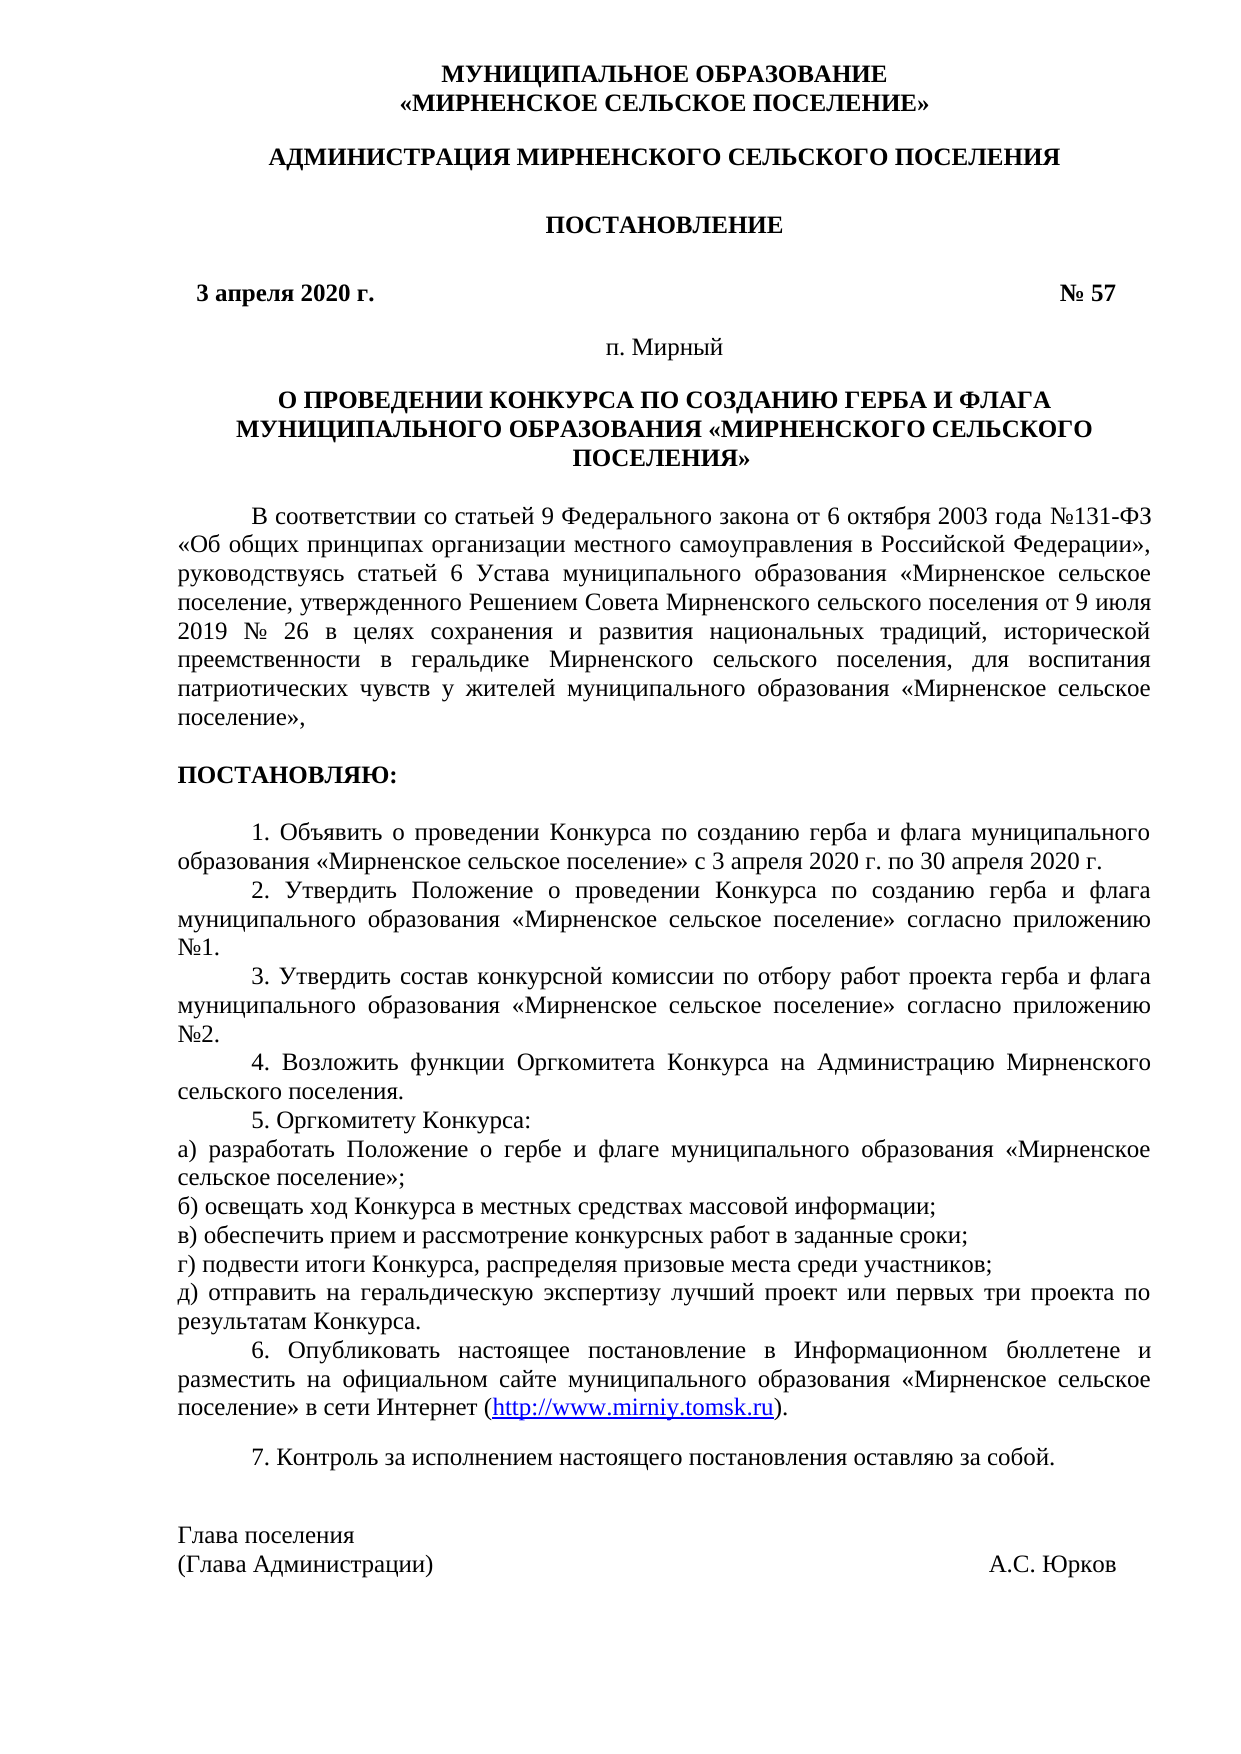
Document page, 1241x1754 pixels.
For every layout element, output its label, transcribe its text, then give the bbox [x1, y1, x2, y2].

text «МИРНЕНСКОЕ СЕЛЬСКОЕ ПОСЕЛЕНИЕ» [177, 88, 1152, 117]
text ПОСТАНОВЛЕНИЕ [177, 210, 1152, 238]
text 2. Утвердить Положение о проведении Конкурса по созданию герба и флага муниципального образования «Мирненское сельское поселение» согласно приложению №1. [177, 875, 1152, 961]
text д) отправить на геральдическую экспертизу лучший проект или первых три проекта по результатам Конкурса. [177, 1277, 1152, 1335]
text ПОСТАНОВЛЯЮ: [177, 760, 1152, 789]
text б) освещать ход Конкурса в местных средствах массовой информации; [177, 1191, 1152, 1220]
text В соответствии со статьей 9 Федерального закона от 6 октября 2003 года №131-ФЗ «Об общих принципах организации местного самоуправления в Российской Федерации», руководствуясь статьей 6 Устава муниципального образования «Мирненское сельское поселение, утвержденного Решением Совета Мирненского сельского поселения от 9 июля 2019 № 26 в целях сохранения и развития национальных традиций, исторической преемственности в геральдике Мирненского сельского поселения, для воспитания патриотических чувств у жителей муниципального образования «Мирненское сельское поселение», [177, 501, 1152, 731]
text г) подвести итоги Конкурса, распределяя призовые места среди участников; [177, 1249, 1152, 1277]
text МУНИЦИПАЛЬНОЕ ОБРАЗОВАНИЕ [177, 59, 1152, 88]
text О ПРОВЕДЕНИИ КОНКУРСА ПО СОЗДАНИЮ ГЕРБА И ФЛАГА МУНИЦИПАЛЬНОГО ОБРАЗОВАНИЯ «МИРНЕНСКОГО СЕЛЬСКОГО ПОСЕЛЕНИЯ» [171, 385, 1158, 472]
text АДМИНИСТРАЦИЯ МИРНЕНСКОГО СЕЛЬСКОГО ПОСЕЛЕНИЯ [177, 142, 1152, 170]
text а) разработать Положение о гербе и флаге муниципального образования «Мирненское сельское поселение»; [177, 1134, 1152, 1191]
text 5. Оргкомитету Конкурса: [177, 1105, 1152, 1134]
text 7. Контроль за исполнением настоящего постановления оставляю за собой. [177, 1442, 1152, 1471]
text в) обеспечить прием и рассмотрение конкурсных работ в заданные сроки; [177, 1220, 1152, 1249]
text 3. Утвердить состав конкурсной комиссии по отбору работ проекта герба и флага муниципального образования «Мирненское сельское поселение» согласно приложению №2. [177, 961, 1152, 1047]
text п. Мирный [177, 332, 1152, 360]
text (Глава Администрации) А.С. Юрков [177, 1549, 1152, 1578]
text 3 апреля 2020 г. № 57 [177, 278, 1152, 307]
text 1. Объявить о проведении Конкурса по созданию герба и флага муниципального образования «Мирненское сельское поселение» с 3 апреля 2020 г. по 30 апреля 2020 г. [177, 817, 1152, 875]
text 4. Возложить функции Оргкомитета Конкурса на Администрацию Мирненского сельского поселения. [177, 1047, 1152, 1105]
text 6. Опубликовать настоящее постановление в Информационном бюллетене и разместить на официальном сайте муниципального образования «Мирненское сельское поселение» в сети Интернет (http://www.mirniy.tomsk.ru). [177, 1335, 1152, 1421]
text Глава поселения [177, 1520, 1152, 1549]
